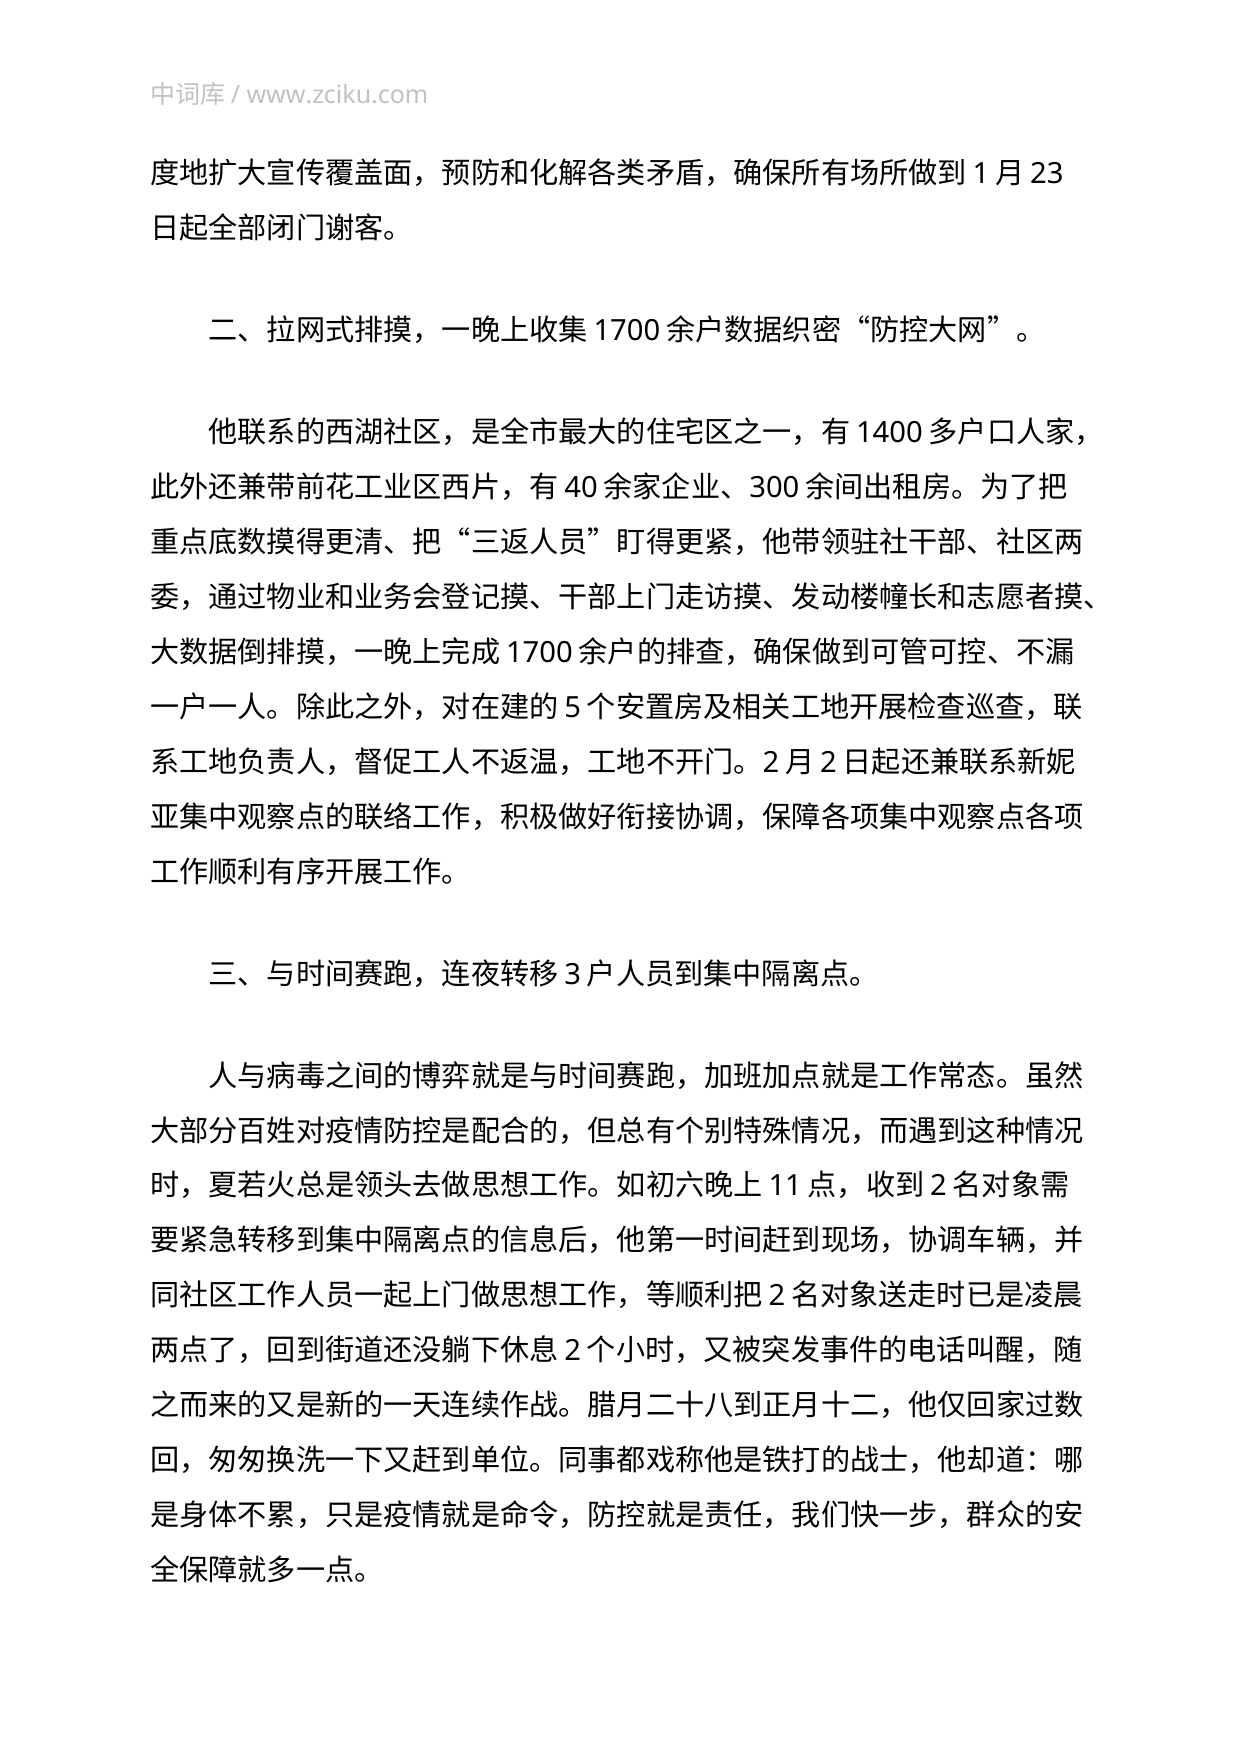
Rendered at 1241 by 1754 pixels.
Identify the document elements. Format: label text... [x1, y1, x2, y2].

text 人与病毒之间的博弈就是与时间赛跑，加班加点就是工作常态。虽然大部分百姓对疫情防控是配合的，但总有个别特殊情况，而遇到这种情况时，夏若火总是领头去做思想工作。如初六晚上11点，收到2名对象需要紧急转移到集中隔离点的信息后，他第一时间赶到现场，协调车辆，并同社区工作人员一起上门做思想工作，等顺利把2名对象送走时已是凌晨两点了，回到街道还没躺下休息2个小时，又被突发事件的电话叫醒，随之而来的又是新的一天连续作战。腊月二十八到正月十二，他仅回家过数回，匆匆换洗一下又赶到单位。同事都戏称他是铁打的战士，他却道：哪是身体不累，只是疫情就是命令，防控就是责任，我们快一步，群众的安全保障就多一点。 [150, 1052, 1090, 1589]
text 二、拉网式排摸，一晚上收集1700余户数据织密“防控大网”。 [150, 307, 1090, 349]
text 他联系的西湖社区，是全市最大的住宅区之一，有1400多户口人家，此外还兼带前花工业区西片，有40余家企业、300余间出租房。为了把重点底数摸得更清、把“三返人员”盯得更紧，他带领驻社干部、社区两委，通过物业和业务会登记摸、干部上门走访摸、发动楼幢长和志愿者摸、大数据倒排摸，一晚上完成1700余户的排查，确保做到可管可控、不漏一户一人。除此之外，对在建的5个安置房及相关工地开展检查巡查，联系工地负责人，督促工人不返温，工地不开门。2月2日起还兼联系新妮亚集中观察点的联络工作，积极做好衔接协调，保障各项集中观察点各项工作顺利有序开展工作。 [150, 409, 1090, 891]
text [150, 150, 1090, 247]
text 三、与时间赛跑，连夜转移3户人员到集中隔离点。 [150, 950, 1090, 993]
